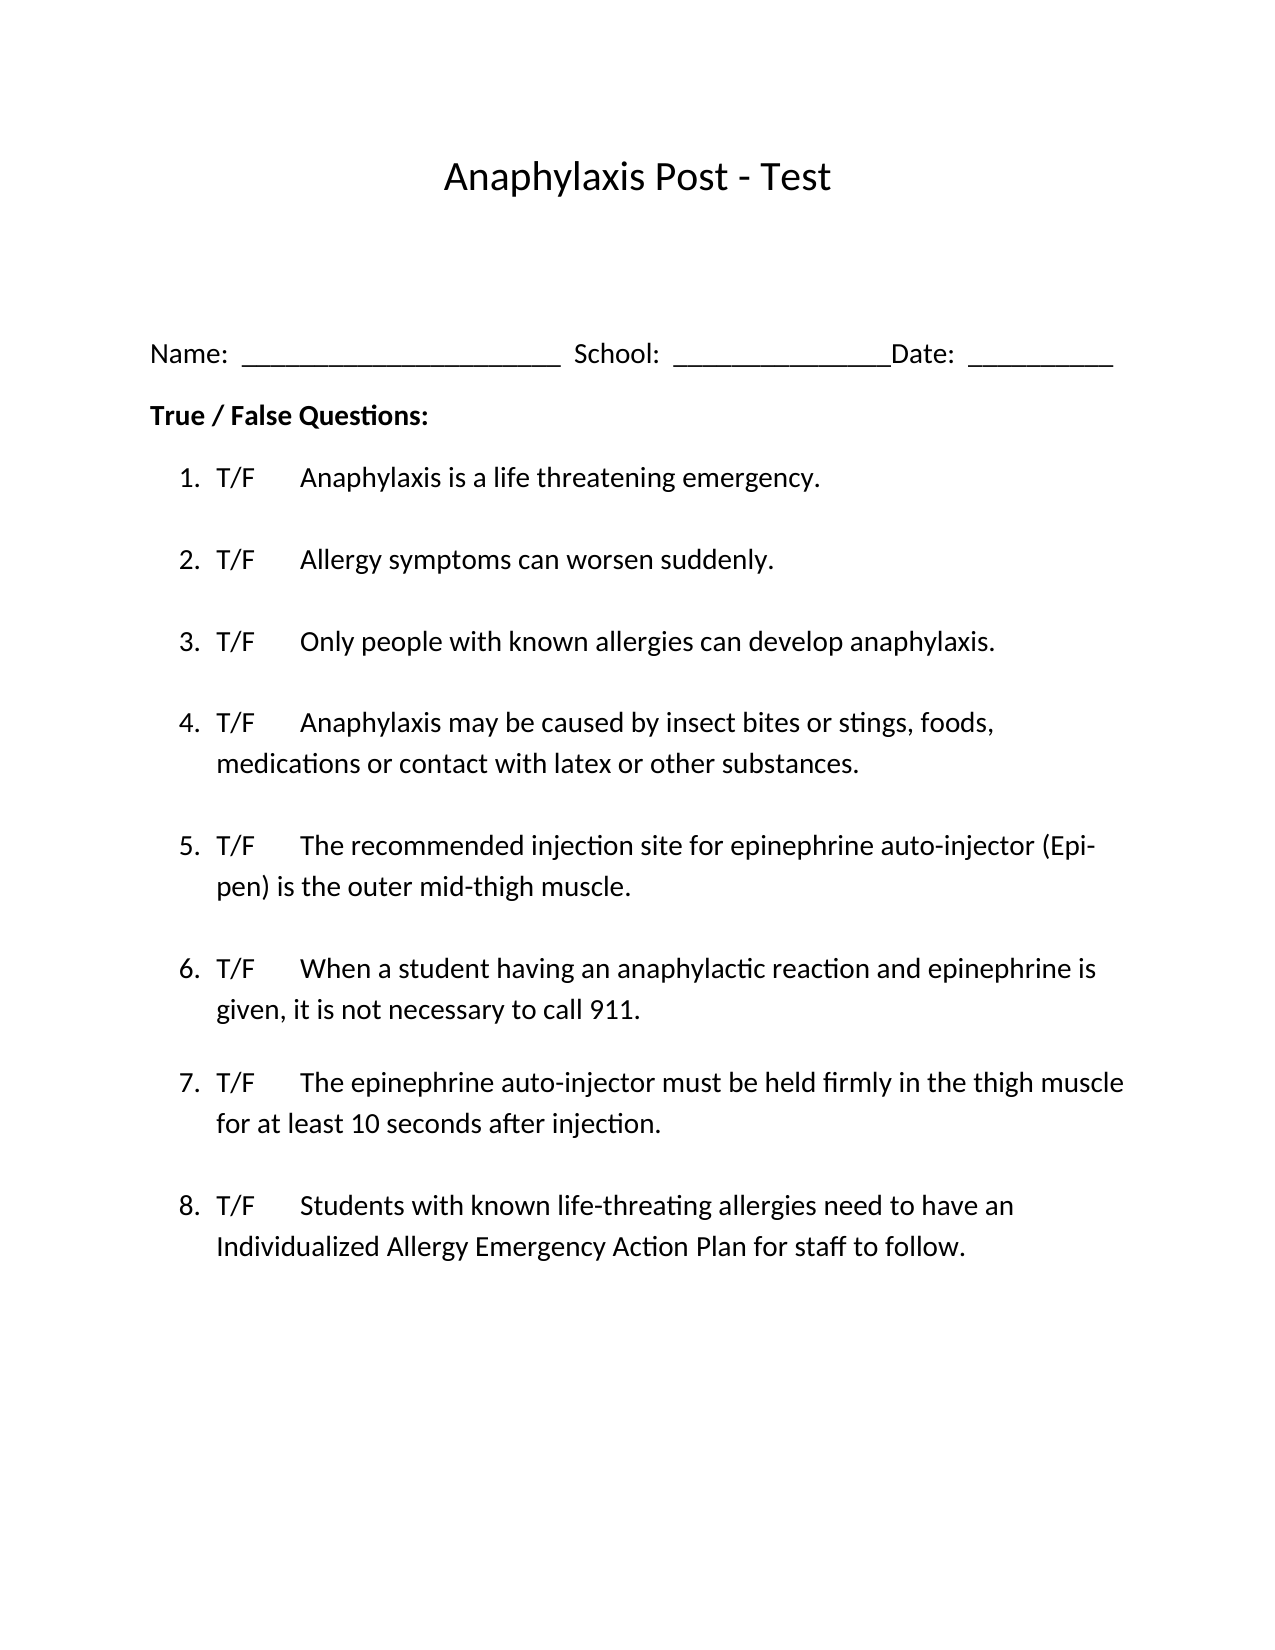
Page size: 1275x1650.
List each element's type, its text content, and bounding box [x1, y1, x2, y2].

list T/F The recommended injection site for epinephrine auto-injector (Epi-pen) is the outer mid-thigh muscle. [178, 827, 1125, 904]
list T/F Allergy symptoms can worsen suddenly. [178, 541, 1125, 576]
list T/F Anaphylaxis is a life threatening emergency. [178, 459, 1125, 494]
list T/F Anaphylaxis may be caused by insect bites or stings, foods, medications or contact with latex or other substances. [178, 704, 1125, 781]
list T/F Only people with known allergies can develop anaphylaxis. [178, 623, 1125, 658]
list T/F The epinephrine auto-injector must be held firmly in the thigh muscle for at least 10 seconds after injection. [178, 1064, 1125, 1141]
text Anaphylaxis Post - Test [150, 150, 1125, 201]
list T/F Students with known life-threating allergies need to have an Individualized Allergy Emergency Action Plan for staff to follow. [178, 1187, 1125, 1263]
text True / False Questions: [150, 397, 1125, 433]
text Name: ______________________ School: _______________Date: __________ [150, 335, 1125, 371]
list T/F When a student having an anaphylactic reaction and epinephrine is given, it is not necessary to call 911. [178, 950, 1125, 1027]
